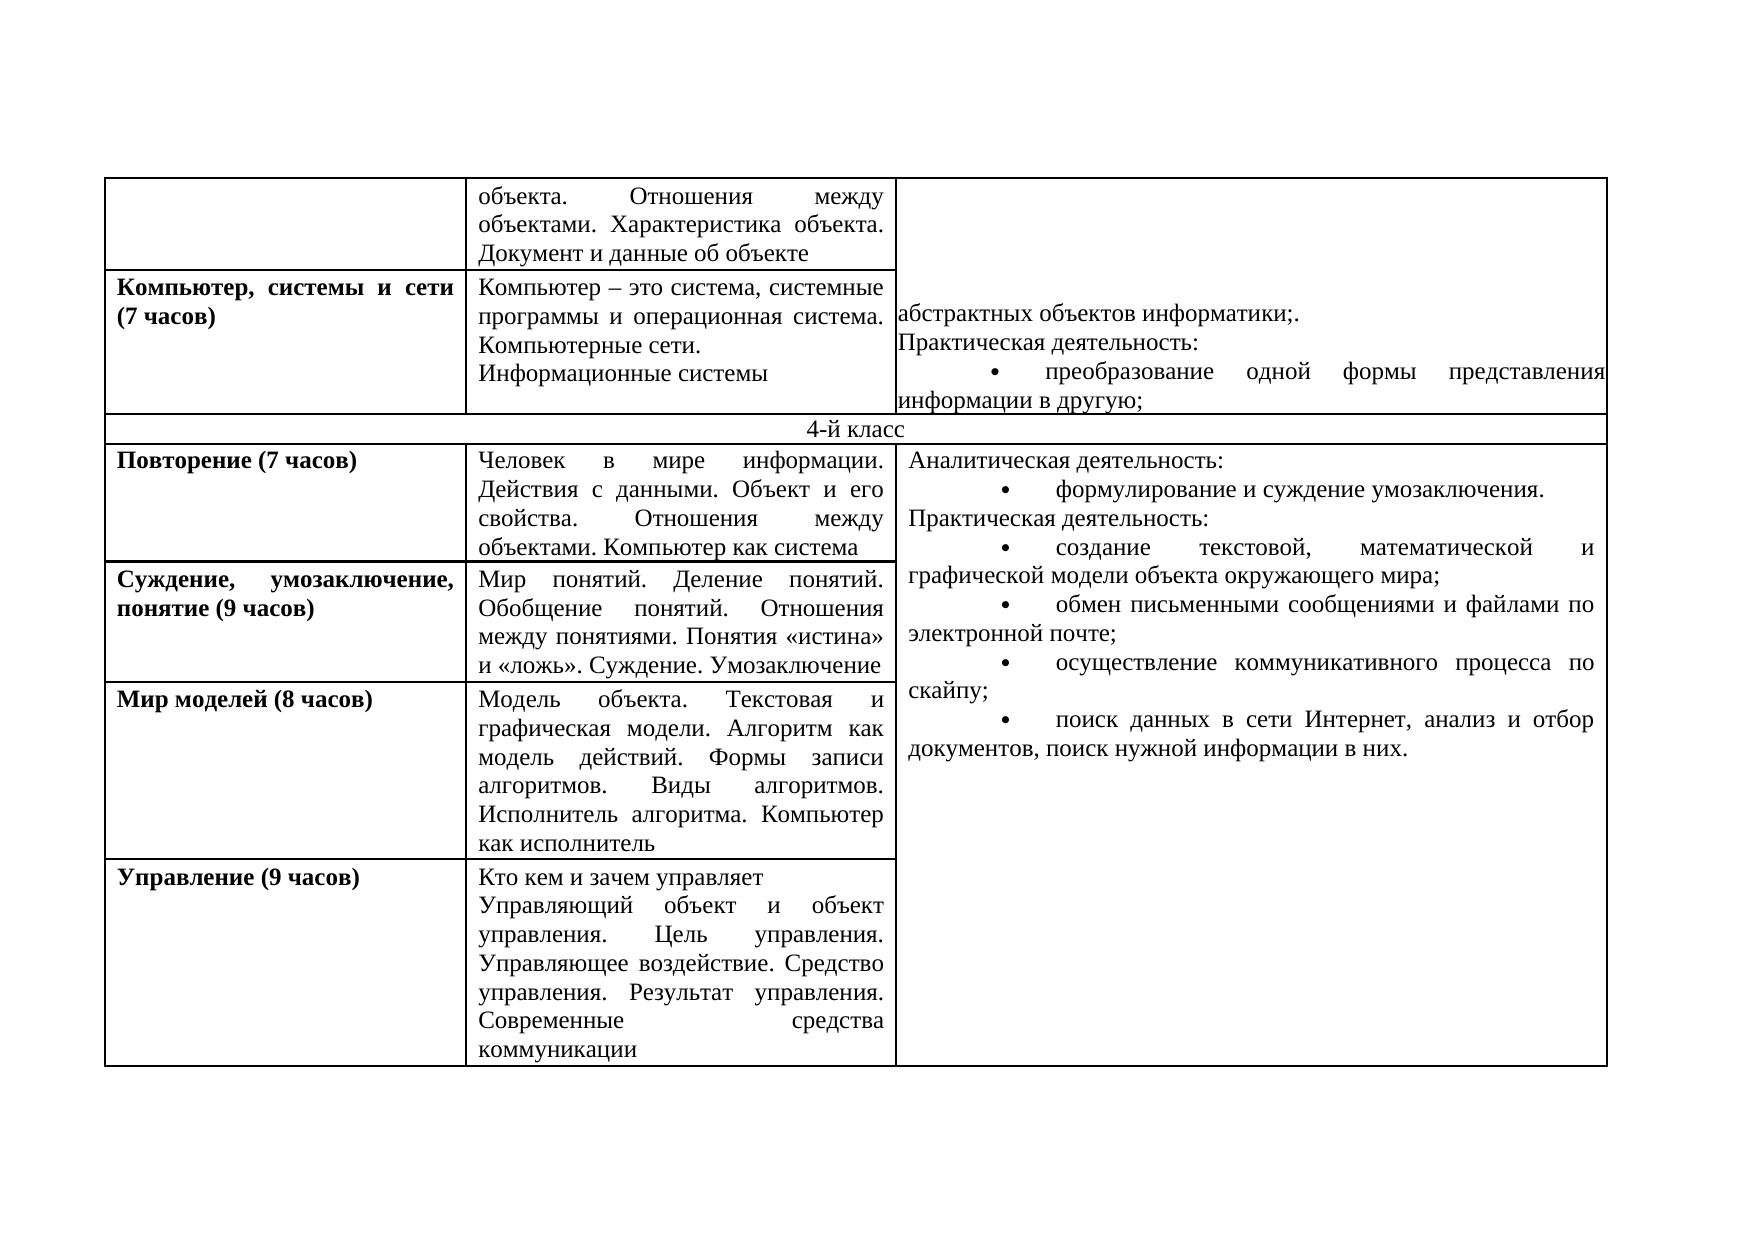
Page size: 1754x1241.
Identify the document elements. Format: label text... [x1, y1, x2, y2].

table_cell Модель объекта. Текстовая и графическая модели. Алгоритм как модель действий. Формы записи алгоритмов. Виды алгоритмов. Исполнитель алгоритма. Компьютер как исполнитель [467, 683, 895, 858]
table_cell Аналитическая деятельность: формулирование и суждение умозаключения. Практическая деятельность: создание текстовой, математической и графической модели объекта окружающего мира; обмен письменными сообщениями и файлами по электронной почте; осуществление коммуникативного процесса по скайпу; поиск данных в сети Интернет, анализ и отбор документов, поиск нужной информации в них. [897, 445, 1606, 1065]
table_cell Повторение (7 часов) [106, 445, 465, 560]
table_cell Компьютер, системы и сети (7 часов) [106, 271, 465, 412]
table_cell Управление (9 часов) [106, 860, 465, 1065]
table_cell Мир моделей (8 часов) [106, 683, 465, 858]
table_cell 4-й класс [106, 415, 1606, 443]
table_cell Компьютер – это система, системные программы и операционная система. Компьютерные сети. Информационные системы [467, 271, 895, 412]
table_cell Суждение, умозаключение, понятие (9 часов) [106, 563, 465, 681]
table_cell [467, 179, 895, 269]
table_cell Человек в мире информации. Действия с данными. Объект и его свойства. Отношения между объектами. Компьютер как система [467, 445, 895, 560]
table_cell Кто кем и зачем управляет Управляющий объект и объект управления. Цель управления. Управляющее воздействие. Средство управления. Результат управления. Современные средства коммуникации [467, 860, 895, 1065]
table_cell Мир понятий. Деление понятий. Обобщение понятий. Отношения между понятиями. Понятия «истина» и «ложь». Суждение. Умозаключение [467, 563, 895, 681]
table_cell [106, 179, 465, 269]
